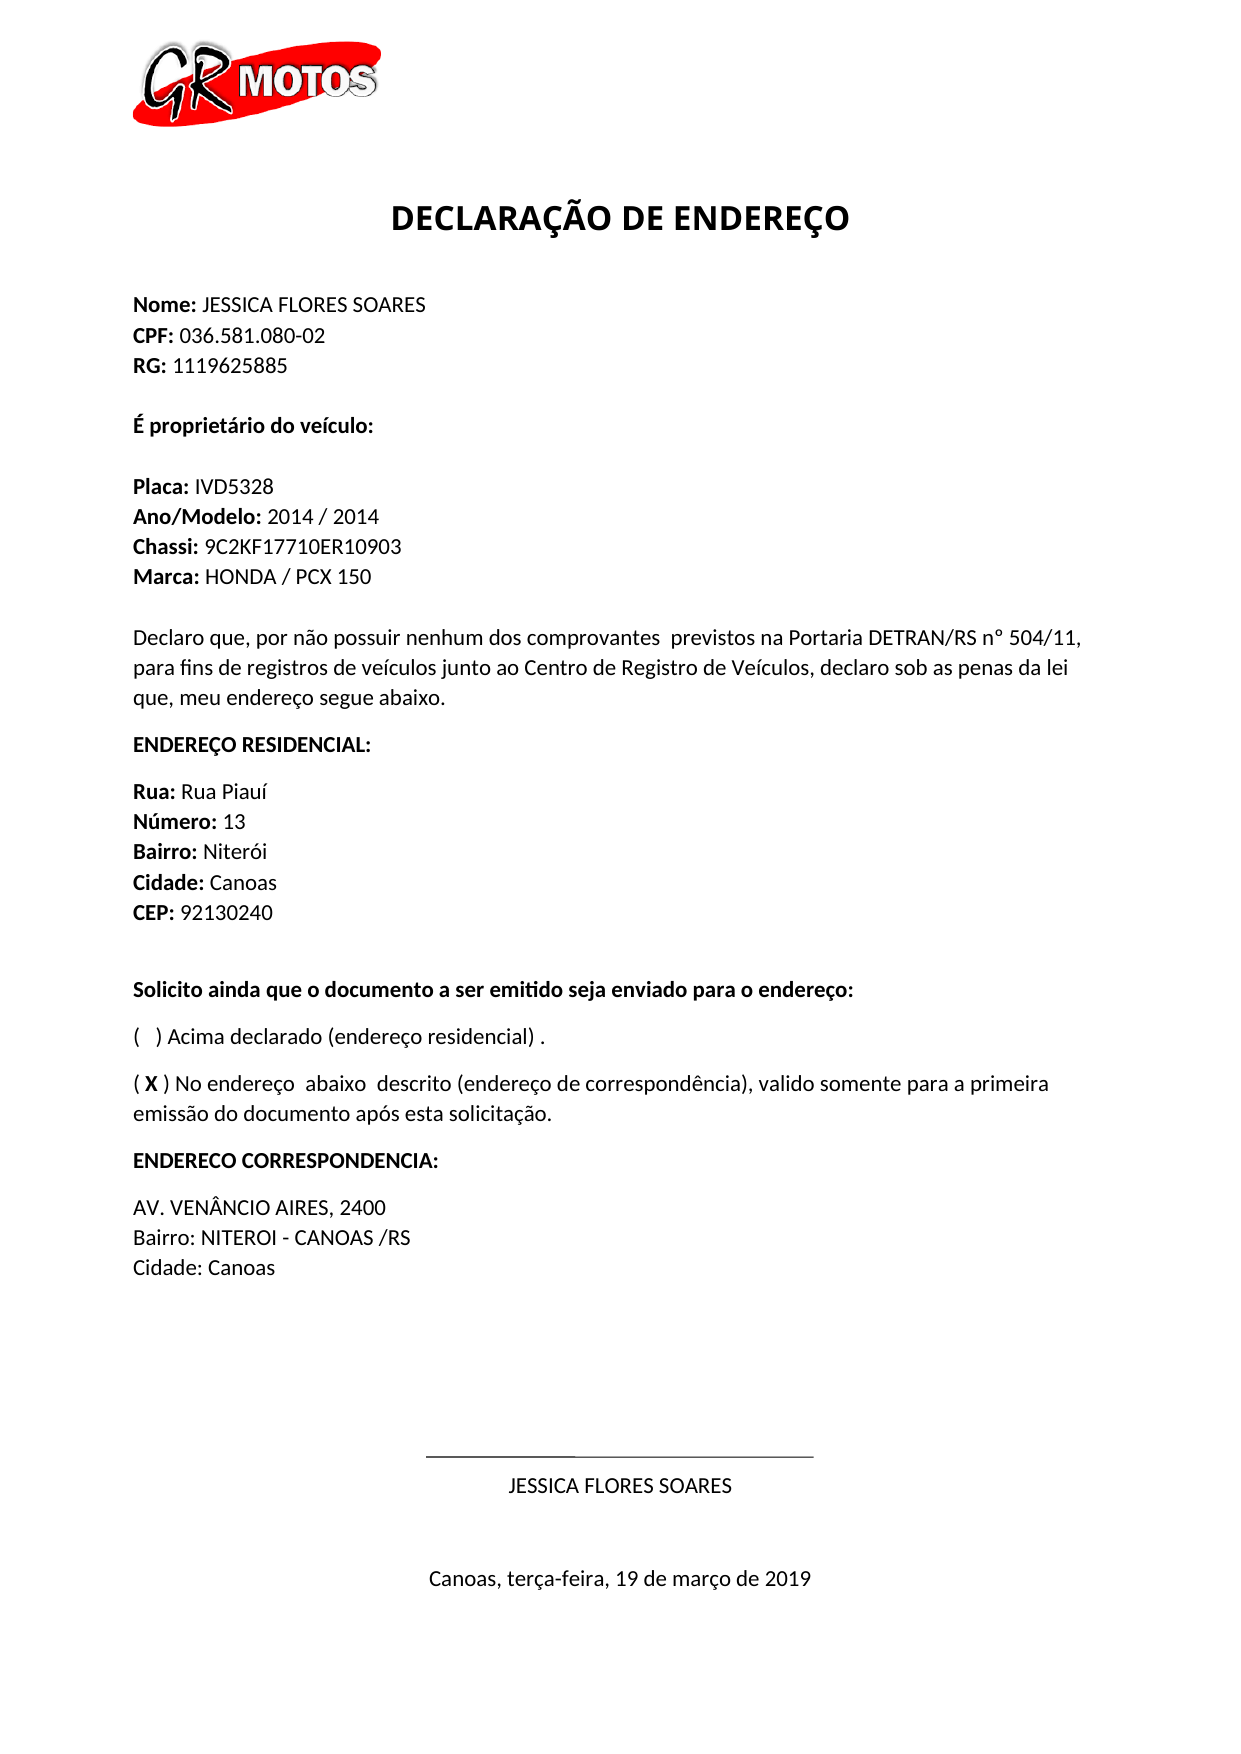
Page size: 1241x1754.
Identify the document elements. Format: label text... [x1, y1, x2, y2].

text Ano/Modelo: 2014 / 2014 [133, 502, 1107, 530]
text CPF: 036.581.080-02 [133, 321, 1107, 349]
text Declaro que, por não possuir nenhum dos comprovantes previstos na Portaria DETRAN/RS nº 504/11, para fins de registros de veículos junto ao Centro de Registro de Veículos, declaro sob as penas da lei que, meu endereço segue abaixo. [133, 623, 1107, 711]
text AV. VENÂNCIO AIRES, 2400 [133, 1193, 1107, 1221]
picture [132, 23, 417, 142]
text CEP: 92130240 [133, 898, 1107, 926]
text ENDERECO CORRESPONDENCIA: [133, 1146, 1107, 1174]
text JESSICA FLORES SOARES [133, 1471, 1107, 1499]
text Canoas, terça-feira, 19 de março de 2019 [133, 1564, 1107, 1593]
text Cidade: Canoas [133, 1253, 1107, 1281]
text Solicito ainda que o documento a ser emitido seja enviado para o endereço: [133, 975, 1107, 1003]
text Rua: Rua Piauí [133, 777, 1107, 805]
text RG: 1119625885 [133, 351, 1107, 379]
text Bairro: NITEROI - CANOAS /RS [133, 1223, 1107, 1251]
text Marca: HONDA / PCX 150 [133, 562, 1107, 591]
text Chassi: 9C2KF17710ER10903 [133, 532, 1107, 560]
text Placa: IVD5328 [133, 472, 1107, 500]
text ENDEREÇO RESIDENCIAL: [133, 730, 1107, 758]
text Bairro: Niterói [133, 837, 1107, 866]
text ( ) Acima declarado (endereço residencial) . [133, 1022, 1107, 1050]
text Cidade: Canoas [133, 868, 1107, 896]
text ( X ) No endereço abaixo descrito (endereço de correspondência), valido somente para a primeira emissão do documento após esta solicitação. [133, 1069, 1107, 1127]
subtitle DECLARAÇÃO DE ENDEREÇO [133, 195, 1107, 240]
text É proprietário do veículo: [133, 411, 1107, 439]
text Número: 13 [133, 807, 1107, 835]
text Nome: JESSICA FLORES SOARES [133, 291, 1107, 319]
